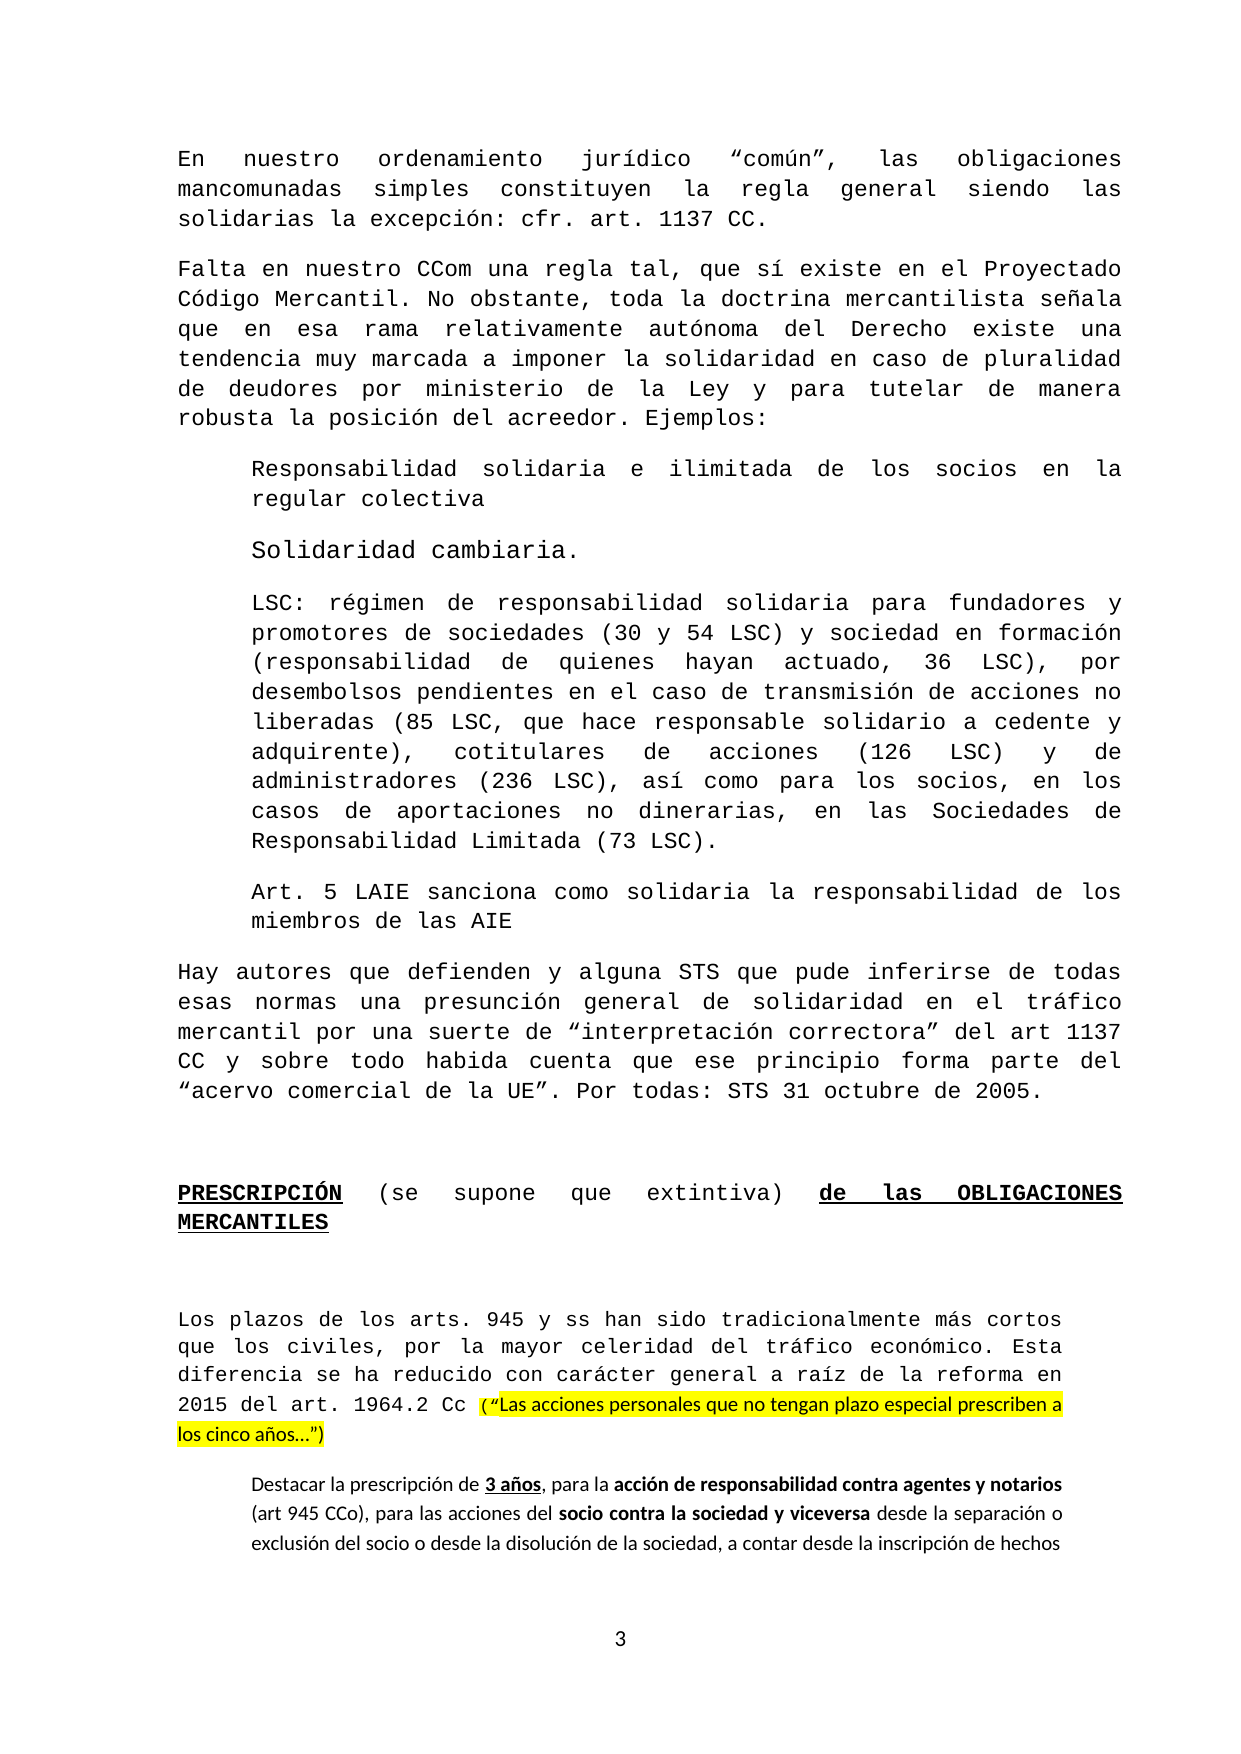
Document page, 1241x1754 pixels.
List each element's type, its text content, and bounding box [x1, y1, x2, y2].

text Hay autores que defienden y alguna STS que pude inferirse de todas esas normas una presunción general de solidaridad en el tráfico mercantil por una suerte de “interpretación correctora” del art 1137 CC y sobre todo habida cuenta que ese principio forma parte del “acervo comercial de la UE”. Por todas: STS 31 octubre de 2005. [177, 961, 1122, 1106]
text Falta en nuestro CCom una regla tal, que sí existe en el Proyectado Código Mercantil. No obstante, toda la doctrina mercantilista señala que en esa rama relativamente autónoma del Derecho existe una tendencia muy marcada a imponer la solidaridad en caso de pluralidad de deudores por ministerio de la Ley y para tutelar de manera robusta la posición del acreedor. Ejemplos: [177, 258, 1122, 433]
text Los plazos de los arts. 945 y ss han sido tradicionalmente más cortos que los civiles, por la mayor celeridad del tráfico económico. Esta diferencia se ha reducido con carácter general a raíz de la reforma en 2015 del art. 1964.2 Cc (“Las acciones personales que no tengan plazo especial prescriben a los cinco años…”) [177, 1309, 1063, 1447]
text Solidaridad cambiaria. [251, 538, 1122, 566]
text En nuestro ordenamiento jurídico “común”, las obligaciones mancomunadas simples constituyen la regla general siendo las solidarias la excepción: cfr. art. 1137 CC. [177, 148, 1122, 233]
text LSC: régimen de responsabilidad solidaria para fundadores y promotores de sociedades (30 y 54 LSC) y sociedad en formación (responsabilidad de quienes hayan actuado, 36 LSC), por desembolsos pendientes en el caso de transmisión de acciones no liberadas (85 LSC, que hace responsable solidario a cedente y adquirente), cotitulares de acciones (126 LSC) y de administradores (236 LSC), así como para los socios, en los casos de aportaciones no dinerarias, en las Sociedades de Responsabilidad Limitada (73 LSC). [251, 591, 1122, 855]
text Responsabilidad solidaria e ilimitada de los socios en la regular colectiva [251, 457, 1122, 513]
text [251, 1471, 1063, 1555]
text Art. 5 LAIE sanciona como solidaria la responsabilidad de los miembros de las AIE [251, 880, 1122, 936]
text PRESCRIPCIÓN (se supone que extintiva) de las OBLIGACIONES MERCANTILES [177, 1181, 1122, 1237]
